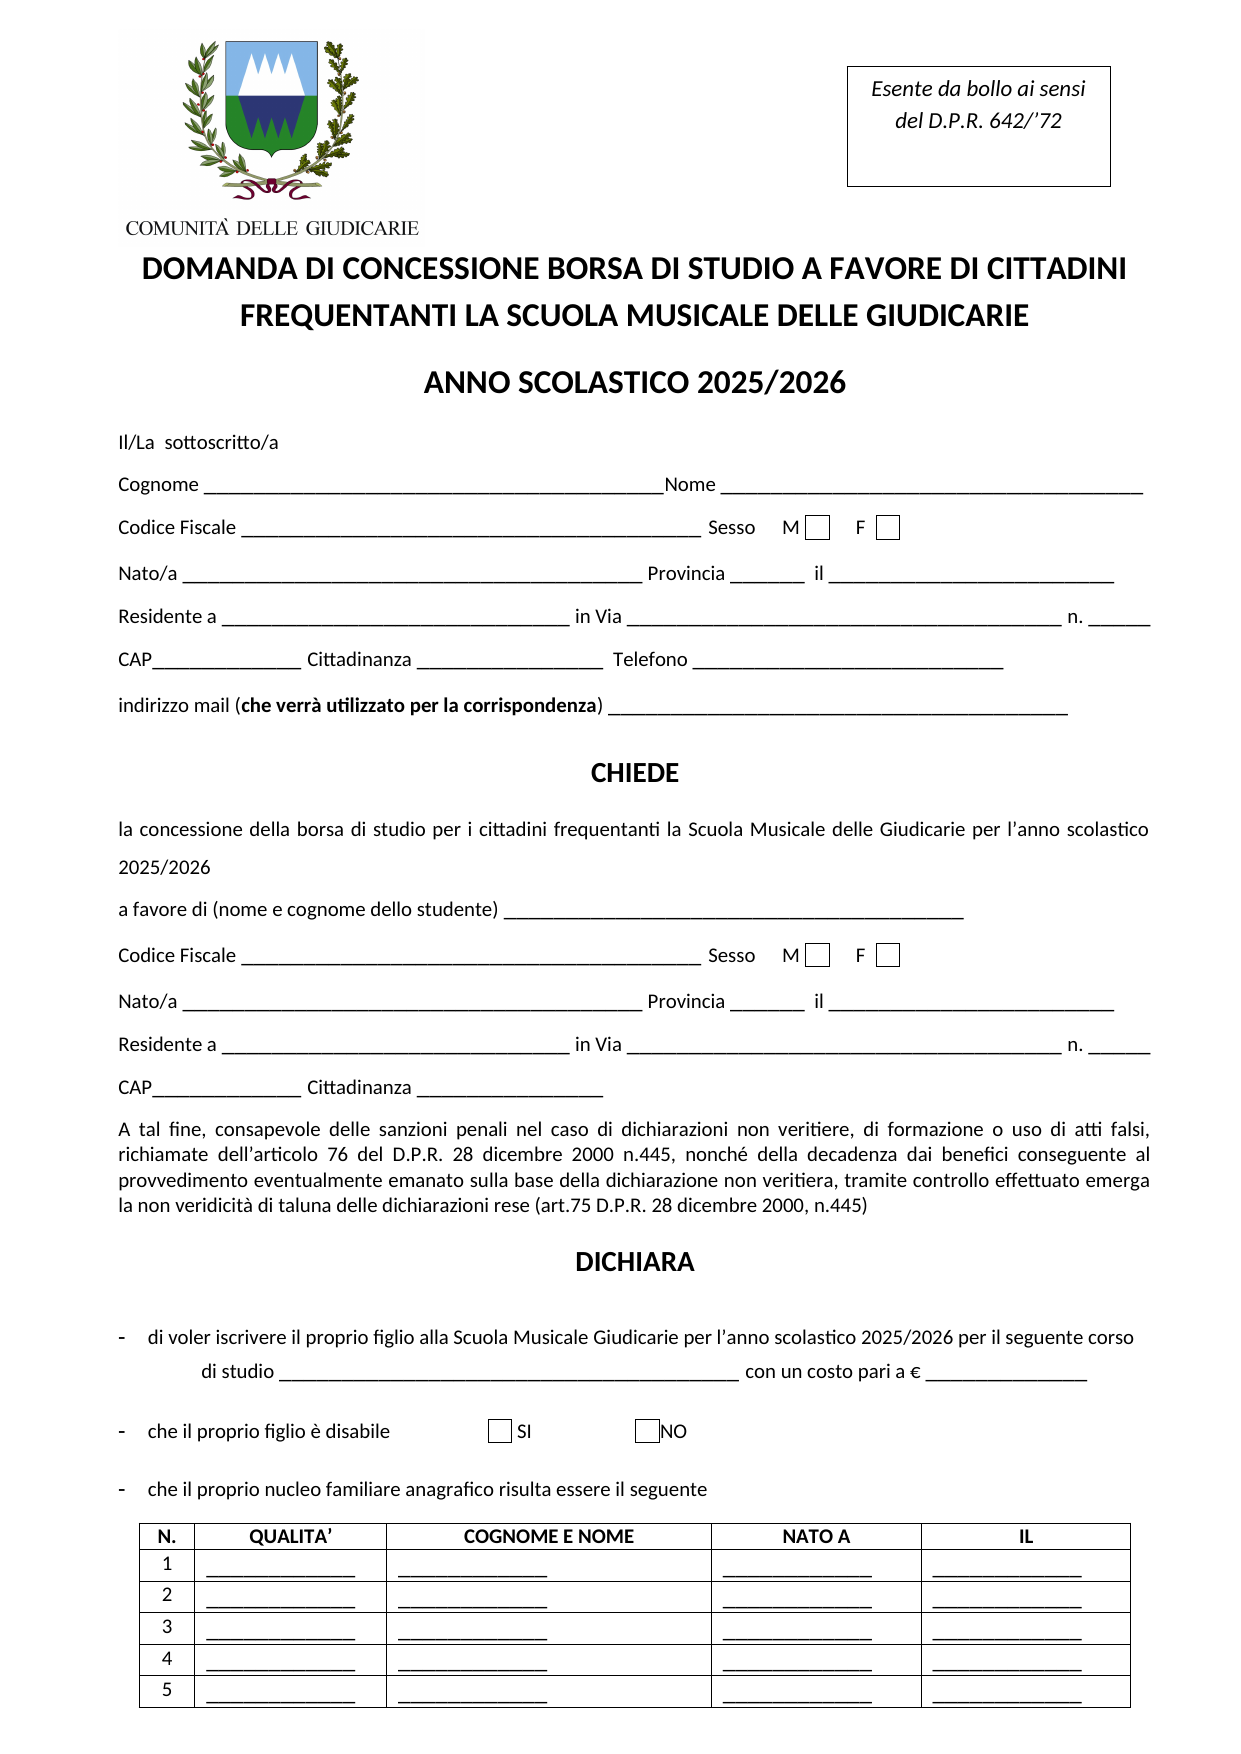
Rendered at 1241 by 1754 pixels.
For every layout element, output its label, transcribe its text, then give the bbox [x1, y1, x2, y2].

table_cell ____________ [922, 1550, 1130, 1581]
text indirizzo mail (che verrà utilizzato per la corrispondenza) _____________________________________ [118, 688, 1152, 719]
text Nato/a _____________________________________ Provincia ______ il _______________________ Residente a ____________________________ in Via ___________________________________ n. _____ CAP____________ Cittadinanza _______________ [118, 984, 1152, 1101]
table_cell ____________ [195, 1613, 386, 1644]
list che il proprio figlio è disabile SI NO [118, 1418, 1152, 1443]
text CHIEDE [118, 754, 1152, 790]
text Nato/a _____________________________________ Provincia ______ il _______________________ Residente a ____________________________ in Via ___________________________________ n. _____ CAP____________ Cittadinanza _______________ Telefono _________________________ [118, 556, 1152, 673]
table_cell ____________ [387, 1645, 711, 1675]
table_header COGNOME E NOME [387, 1524, 711, 1549]
table_cell ____________ [712, 1582, 921, 1612]
table_header N. [140, 1524, 194, 1549]
table_cell ____________ [712, 1645, 921, 1675]
table_cell ____________ [195, 1550, 386, 1581]
table_cell ____________ [195, 1645, 386, 1675]
table_cell ____________ [712, 1676, 921, 1707]
table_header NATO A [712, 1524, 921, 1549]
table_cell ____________ [922, 1613, 1130, 1644]
table_cell ____________ [922, 1676, 1130, 1707]
picture [118, 29, 426, 247]
table_cell 5 [140, 1676, 194, 1707]
table_cell ____________ [922, 1582, 1130, 1612]
table_cell ____________ [387, 1550, 711, 1581]
text Il/La sottoscritto/a [118, 429, 1152, 454]
text a favore di (nome e cognome dello studente) _____________________________________ [118, 892, 1152, 923]
table_header QUALITA’ [195, 1524, 386, 1549]
text DICHIARA [118, 1243, 1152, 1279]
text Cognome _____________________________________Nome __________________________________ Codice Fiscale _____________________________________ Sesso M F [118, 467, 1152, 541]
table_cell 4 [140, 1645, 194, 1675]
list che il proprio nucleo familiare anagrafico risulta essere il seguente [118, 1476, 1152, 1502]
table_cell ____________ [387, 1613, 711, 1644]
table_cell ____________ [922, 1645, 1130, 1675]
table_cell ____________ [195, 1582, 386, 1612]
table_cell 1 [140, 1550, 194, 1581]
table_cell ____________ [387, 1676, 711, 1707]
table_cell ____________ [712, 1613, 921, 1644]
text la concessione della borsa di studio per i cittadini frequentanti la Scuola Musicale delle Giudicarie per l’anno scolastico 2025/2026 [118, 816, 1152, 880]
table_cell ____________ [387, 1582, 711, 1612]
table_cell ____________ [712, 1550, 921, 1581]
table_cell 3 [140, 1613, 194, 1644]
list di voler iscrivere il proprio figlio alla Scuola Musicale Giudicarie per l’anno scolastico 2025/2026 per il seguente corso di studio _____________________________________ con un costo pari a € _____________ [118, 1324, 1152, 1384]
text ANNO SCOLASTICO 2025/2026 [118, 361, 1152, 402]
text DOMANDA DI CONCESSIONE BORSA DI STUDIO A FAVORE DI CITTADINI FREQUENTANTI LA SCUOLA MUSICALE DELLE GIUDICARIE [118, 247, 1152, 334]
table_cell ____________ [195, 1676, 386, 1707]
text Codice Fiscale _____________________________________ Sesso M F [118, 938, 1152, 969]
table_header IL [922, 1524, 1130, 1549]
table_cell 2 [140, 1582, 194, 1612]
text A tal fine, consapevole delle sanzioni penali nel caso di dichiarazioni non veritiere, di formazione o uso di atti falsi, richiamate dell’articolo 76 del D.P.R. 28 dicembre 2000 n.445, nonché della decadenza dai benefici conseguente al provvedimento eventualmente emanato sulla base della dichiarazione non veritiera, tramite controllo effettuato emerga la non veridicità di taluna delle dichiarazioni rese (art.75 D.P.R. 28 dicembre 2000, n.445) [118, 1116, 1152, 1218]
